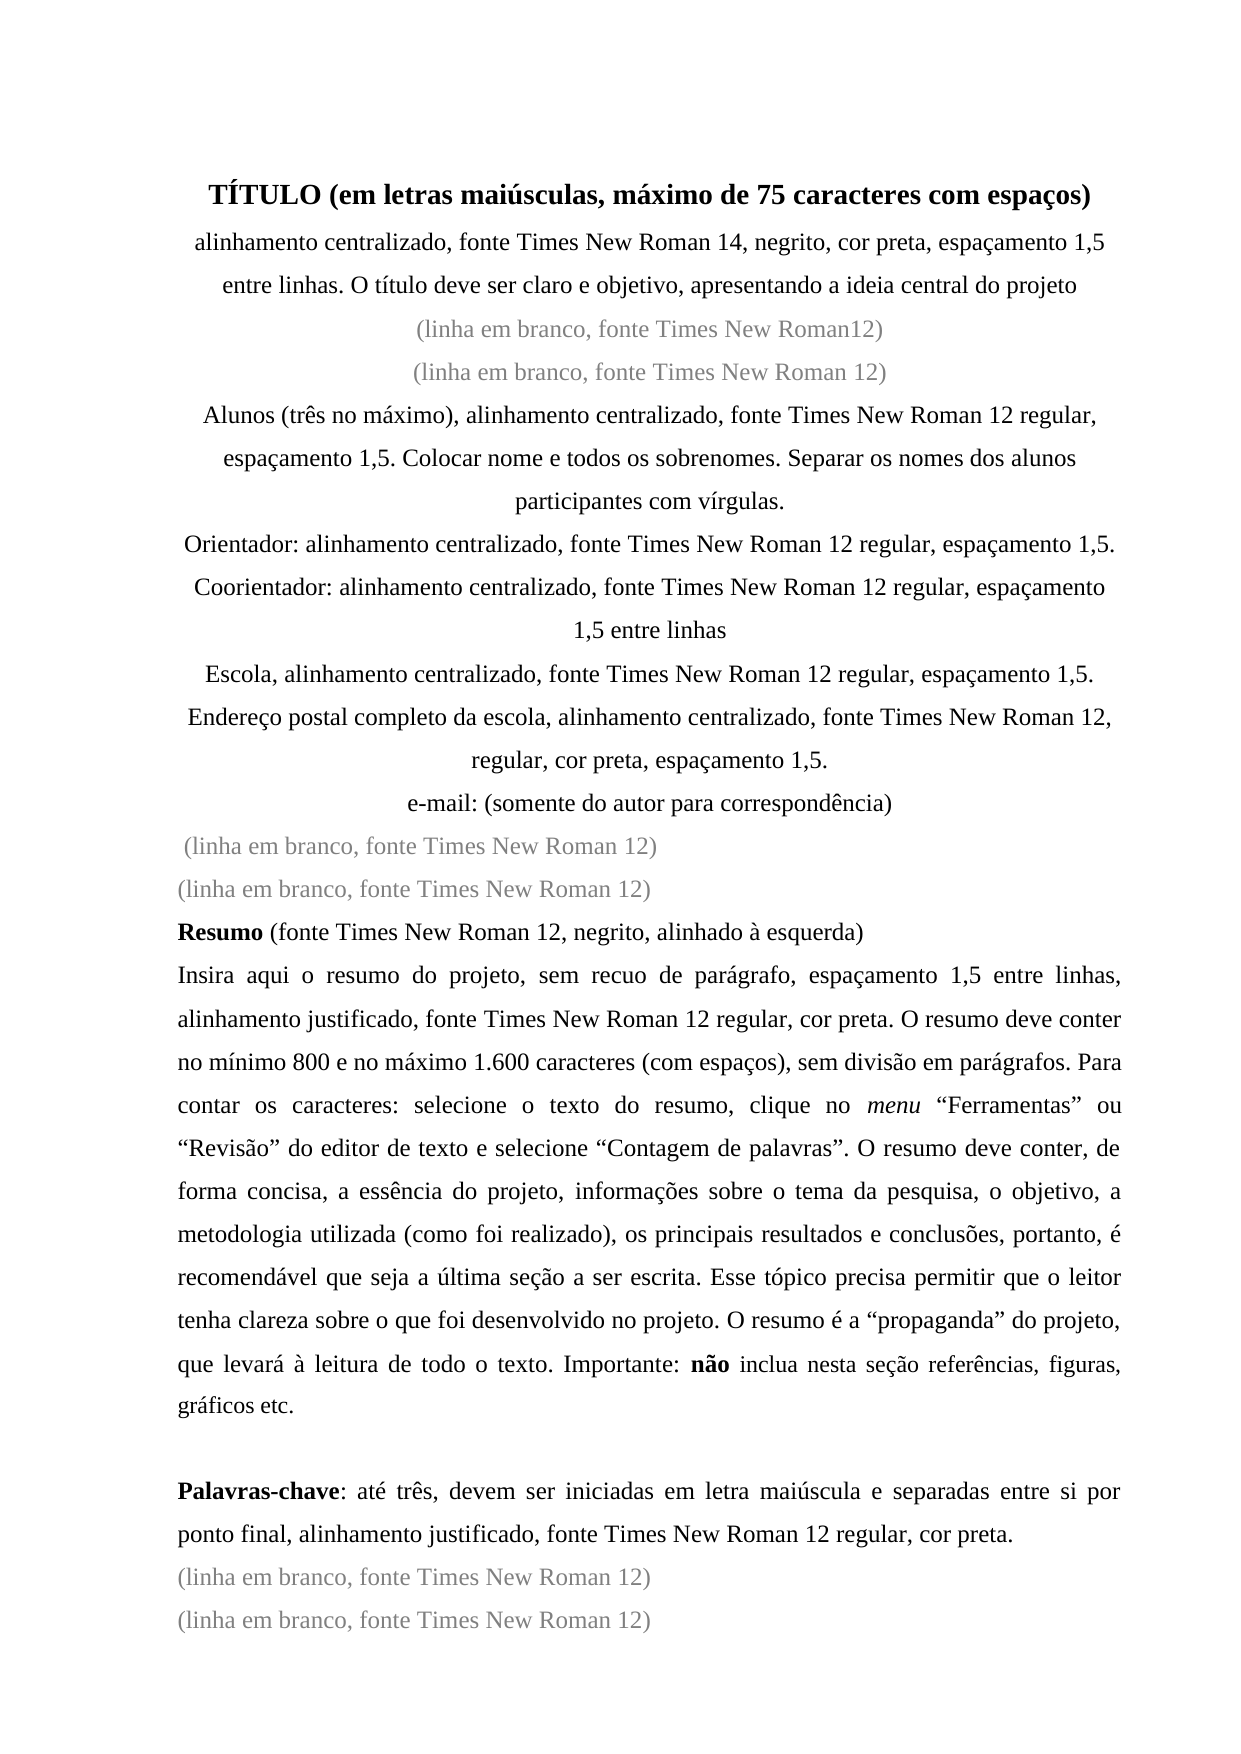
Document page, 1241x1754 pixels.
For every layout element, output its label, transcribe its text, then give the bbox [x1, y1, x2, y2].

text Alunos (três no máximo), alinhamento centralizado, fonte Times New Roman 12 regular, espaçamento 1,5. Colocar nome e todos os sobrenomes. Separar os nomes dos alunos participantes com vírgulas. [177, 400, 1122, 515]
text alinhamento centralizado, fonte Times New Roman 14, negrito, cor preta, espaçamento 1,5 entre linhas. O título deve ser claro e objetivo, apresentando a ideia central do projeto [177, 227, 1122, 299]
text Coorientador: alinhamento centralizado, fonte Times New Roman 12 regular, espaçamento 1,5 entre linhas [177, 572, 1122, 644]
text Escola, alinhamento centralizado, fonte Times New Roman 12 regular, espaçamento 1,5. [177, 659, 1122, 687]
text Endereço postal completo da escola, alinhamento centralizado, fonte Times New Roman 12, regular, cor preta, espaçamento 1,5. [177, 702, 1122, 774]
text e-mail: (somente do autor para correspondência) [177, 788, 1122, 817]
text (linha em branco, fonte Times New Roman 12) [177, 357, 1122, 386]
text Orientador: alinhamento centralizado, fonte Times New Roman 12 regular, espaçamento 1,5. [177, 529, 1122, 558]
text Resumo (fonte Times New Roman 12, negrito, alinhado à esquerda) [177, 917, 1122, 946]
text (linha em branco, fonte Times New Roman 12) [177, 831, 1122, 860]
text (linha em branco, fonte Times New Roman 12) [177, 1605, 1122, 1634]
text (linha em branco, fonte Times New Roman 12) [177, 1562, 1122, 1591]
text Palavras-chave: até três, devem ser iniciadas em letra maiúscula e separadas entre si por ponto final, alinhamento justificado, fonte Times New Roman 12 regular, cor preta. [177, 1476, 1122, 1548]
text Insira aqui o resumo do projeto, sem recuo de parágrafo, espaçamento 1,5 entre linhas, alinhamento justificado, fonte Times New Roman 12 regular, cor preta. O resumo deve conter no mínimo 800 e no máximo 1.600 caracteres (com espaços), sem divisão em parágrafos. Para contar os caracteres: selecione o texto do resumo, clique no menu “Ferramentas” ou “Revisão” do editor de texto e selecione “Contagem de palavras”. O resumo deve conter, de forma concisa, a essência do projeto, informações sobre o tema da pesquisa, o objetivo, a metodologia utilizada (como foi realizado), os principais resultados e conclusões, portanto, é recomendável que seja a última seção a ser escrita. Esse tópico precisa permitir que o leitor tenha clareza sobre o que foi desenvolvido no projeto. O resumo é a “propaganda” do projeto, que levará à leitura de todo o texto. Importante: não inclua nesta seção referências, figuras, gráficos etc. [177, 961, 1122, 1419]
text (linha em branco, fonte Times New Roman12) [177, 314, 1122, 342]
text TÍTULO (em letras maiúsculas, máximo de 75 caracteres com espaços) [177, 177, 1122, 211]
text (linha em branco, fonte Times New Roman 12) [177, 874, 1122, 903]
